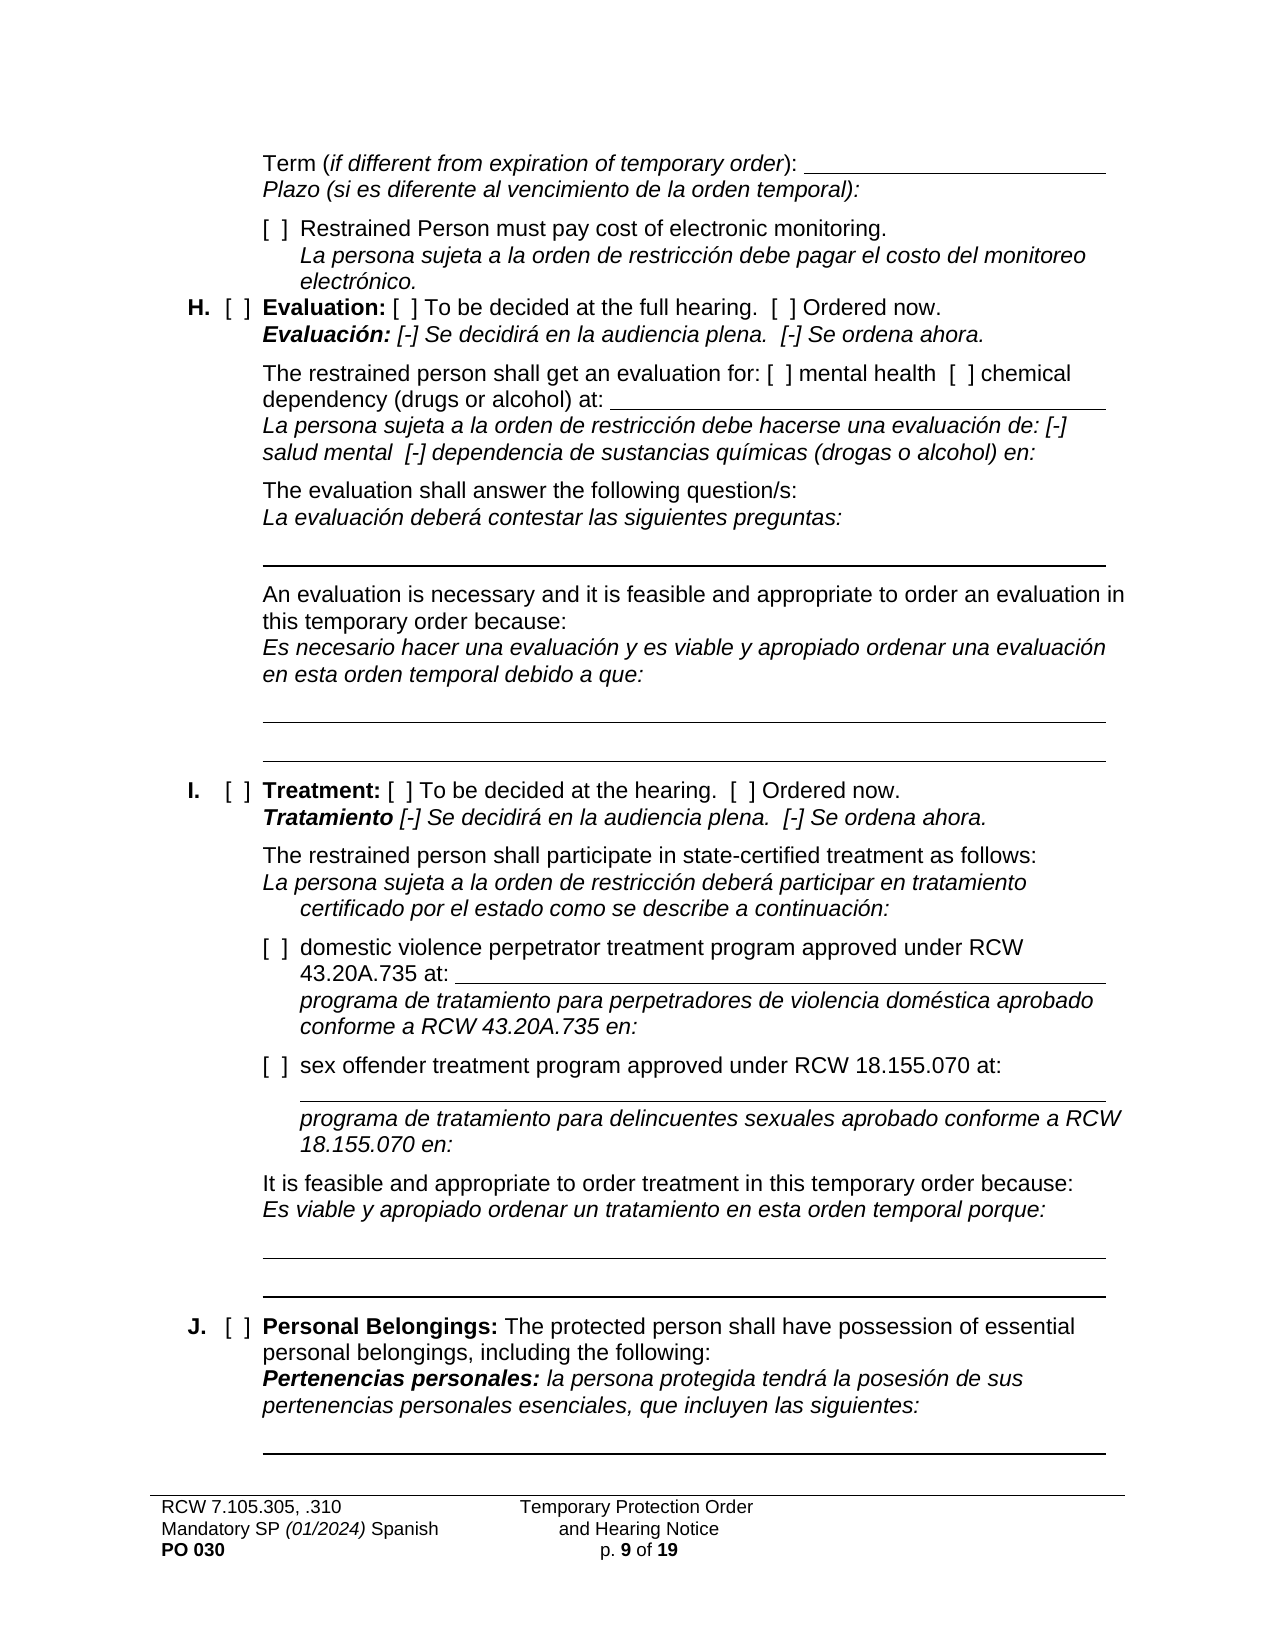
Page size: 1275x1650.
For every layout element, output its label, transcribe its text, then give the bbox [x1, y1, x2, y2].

text [ ] sex offender treatment program approved under RCW 18.155.070 at: [262, 1052, 1125, 1104]
text [ ] domestic violence perpetrator treatment program approved under RCW 43.20A.735 at: [262, 934, 1125, 987]
text programa de tratamiento para delincuentes sexuales aprobado conforme a RCW 18.155.070 en: [262, 1104, 1125, 1157]
text La persona sujeta a la orden de restricción deberá participar en tratamiento certificado por el estado como se describe a continuación: [262, 869, 1125, 921]
list Plazo (si es diferente al vencimiento de la orden temporal): [262, 176, 1125, 203]
text It is feasible and appropriate to order treatment in this temporary order because: [262, 1170, 1125, 1196]
list [ ] Restrained Person must pay cost of electronic monitoring. [262, 215, 1125, 242]
text La evaluación deberá contestar las siguientes preguntas: [262, 504, 1125, 530]
list [ ] Evaluation: [ ] To be decided at the full hearing. [ ] Ordered now. Evaluación: [-] Se decidirá en la audiencia plena. [-] Se ordena ahora. [187, 294, 1125, 347]
text The restrained person shall get an evaluation for: [ ] mental health [ ] chemical dependency (drugs or alcohol) at: [262, 359, 1125, 412]
list [ ] Personal Belongings: The protected person shall have possession of essential personal belongings, including the following: Pertenencias personales: la persona protegida tendrá la posesión de sus pertenencias personales esenciales, que incluyen las siguientes: [187, 1313, 1125, 1418]
text Es viable y apropiado ordenar un tratamiento en esta orden temporal porque: [262, 1196, 1125, 1222]
text Es necesario hacer una evaluación y es viable y apropiado ordenar una evaluación en esta orden temporal debido a que: [262, 634, 1125, 687]
list Term (if different from expiration of temporary order): [262, 150, 1125, 176]
list [ ] Treatment: [ ] To be decided at the hearing. [ ] Ordered now. Tratamiento [-] Se decidirá en la audiencia plena. [-] Se ordena ahora. [187, 777, 1125, 830]
text The restrained person shall participate in state-certified treatment as follows: [262, 842, 1125, 869]
text An evaluation is necessary and it is feasible and appropriate to order an evaluation in this temporary order because: [262, 581, 1125, 634]
list La persona sujeta a la orden de restricción debe pagar el costo del monitoreo electrónico. [262, 242, 1125, 294]
text The evaluation shall answer the following question/s: [262, 477, 1125, 504]
text programa de tratamiento para perpetradores de violencia doméstica aprobado conforme a RCW 43.20A.735 en: [262, 987, 1125, 1039]
text La persona sujeta a la orden de restricción debe hacerse una evaluación de: [-] salud mental [-] dependencia de sustancias químicas (drogas o alcohol) en: [262, 412, 1125, 465]
